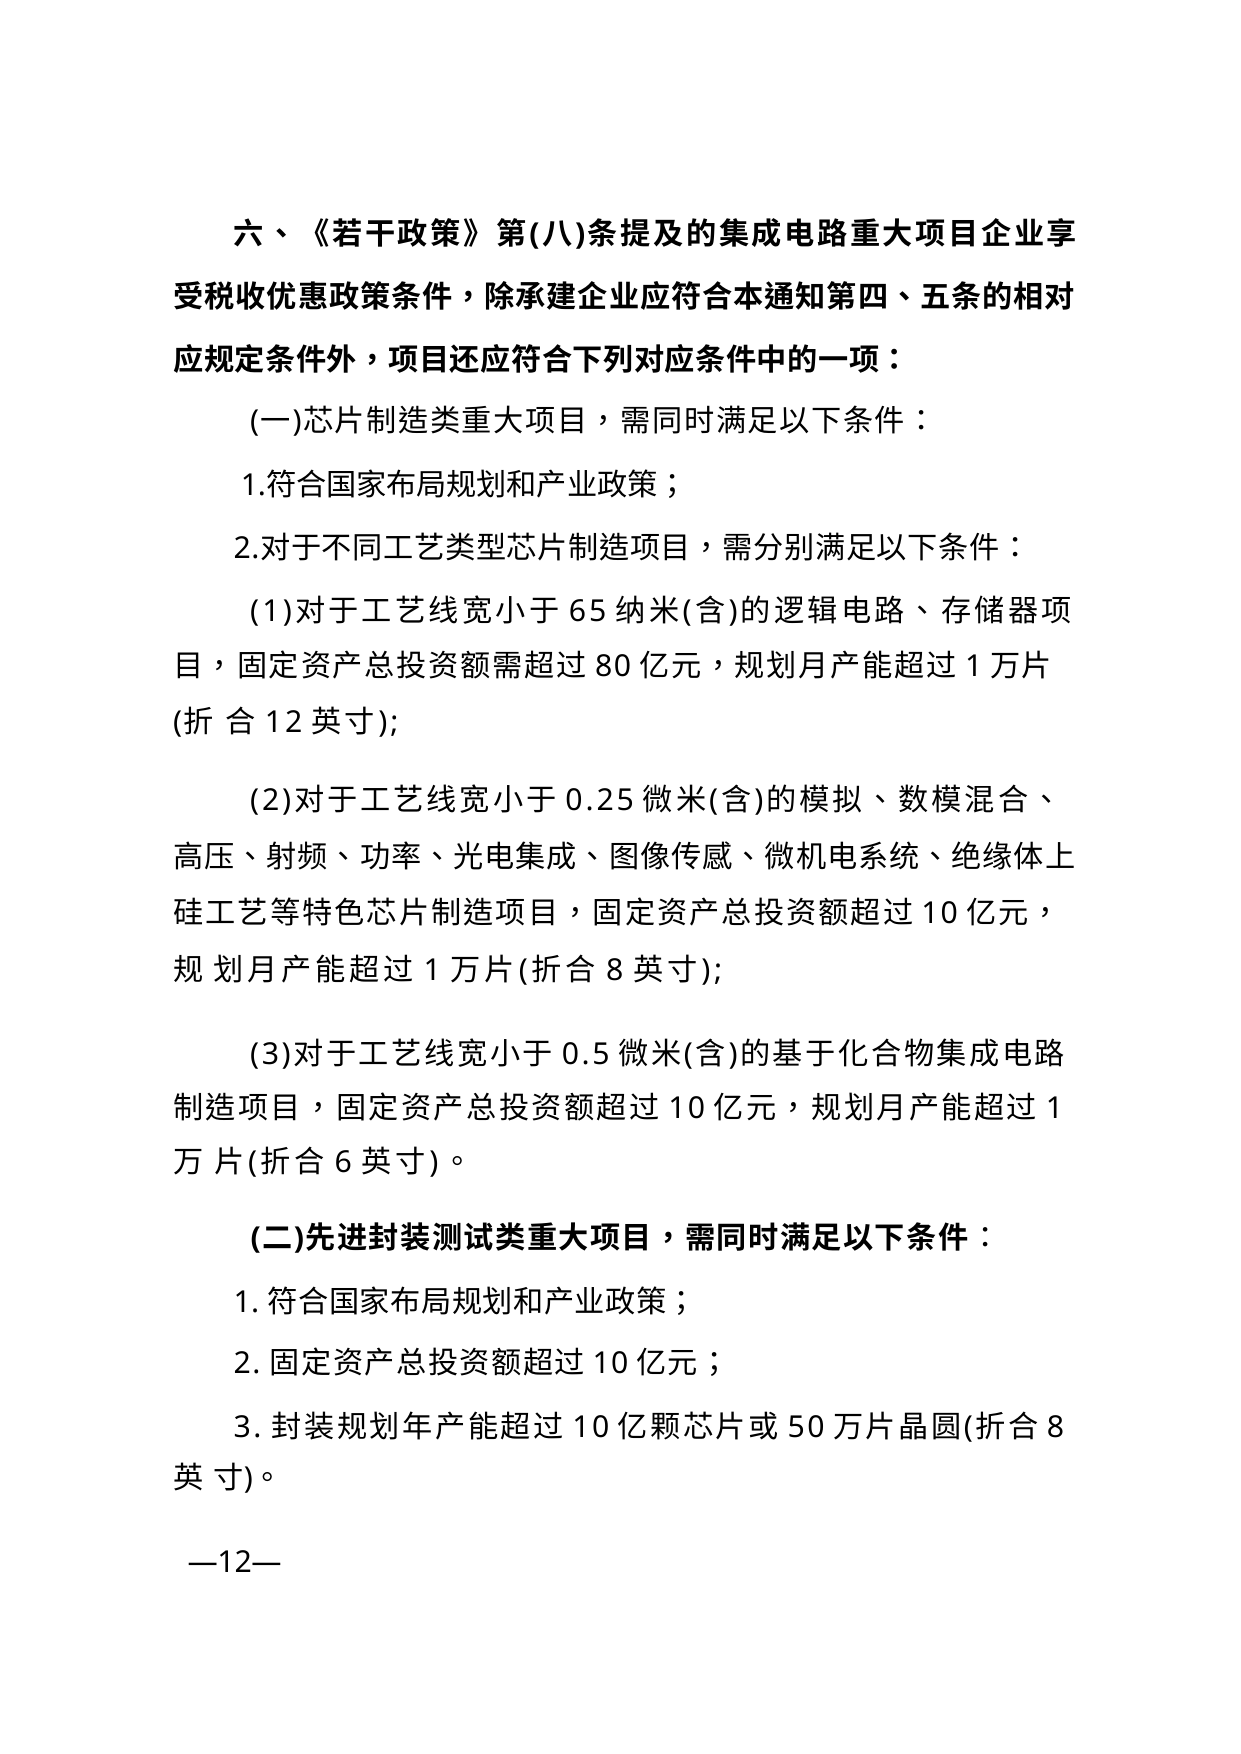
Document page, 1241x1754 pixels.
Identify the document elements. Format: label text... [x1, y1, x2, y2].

text 六、《若干政策》第(八)条提及的集成电路重大项目企业享 受税收优惠政策条件，除承建企业应符合本通知第四、五条的相对 应规定条件外，项目还应符合下列对应条件中的一项： [173, 212, 1077, 379]
text 3. 封装规划年产能超过10亿颗芯片或50万片晶圆(折合8英 寸)。 [173, 1405, 1075, 1497]
text (3)对于工艺线宽小于0.5微米(含)的基于化合物集成电路 制造项目，固定资产总投资额超过10亿元，规划月产能超过1万 片(折合6英寸)。 [173, 1032, 1081, 1181]
text (2)对于工艺线宽小于0.25微米(含)的模拟、数模混合、 高压、射频、功率、光电集成、图像传感、微机电系统、绝缘体上 硅工艺等特色芯片制造项目，固定资产总投资额超过10亿元，规 划月产能超过1万片(折合8英寸); [173, 778, 1079, 989]
text 2. 固定资产总投资额超过10亿元； [233, 1343, 1081, 1381]
text 2.对于不同工艺类型芯片制造项目，需分别满足以下条件： [233, 528, 1081, 566]
text (一)芯片制造类重大项目，需同时满足以下条件： [250, 401, 1081, 438]
text (二)先进封装测试类重大项目，需同时满足以下条件： [250, 1218, 1081, 1256]
text 1. 符合国家布局规划和产业政策； [233, 1283, 1081, 1320]
text 1.符合国家布局规划和产业政策； [241, 466, 1081, 503]
text (1)对于工艺线宽小于65纳米(含)的逻辑电路、存储器项 目，固定资产总投资额需超过80亿元，规划月产能超过1万片(折 合12英寸); [173, 589, 1081, 741]
